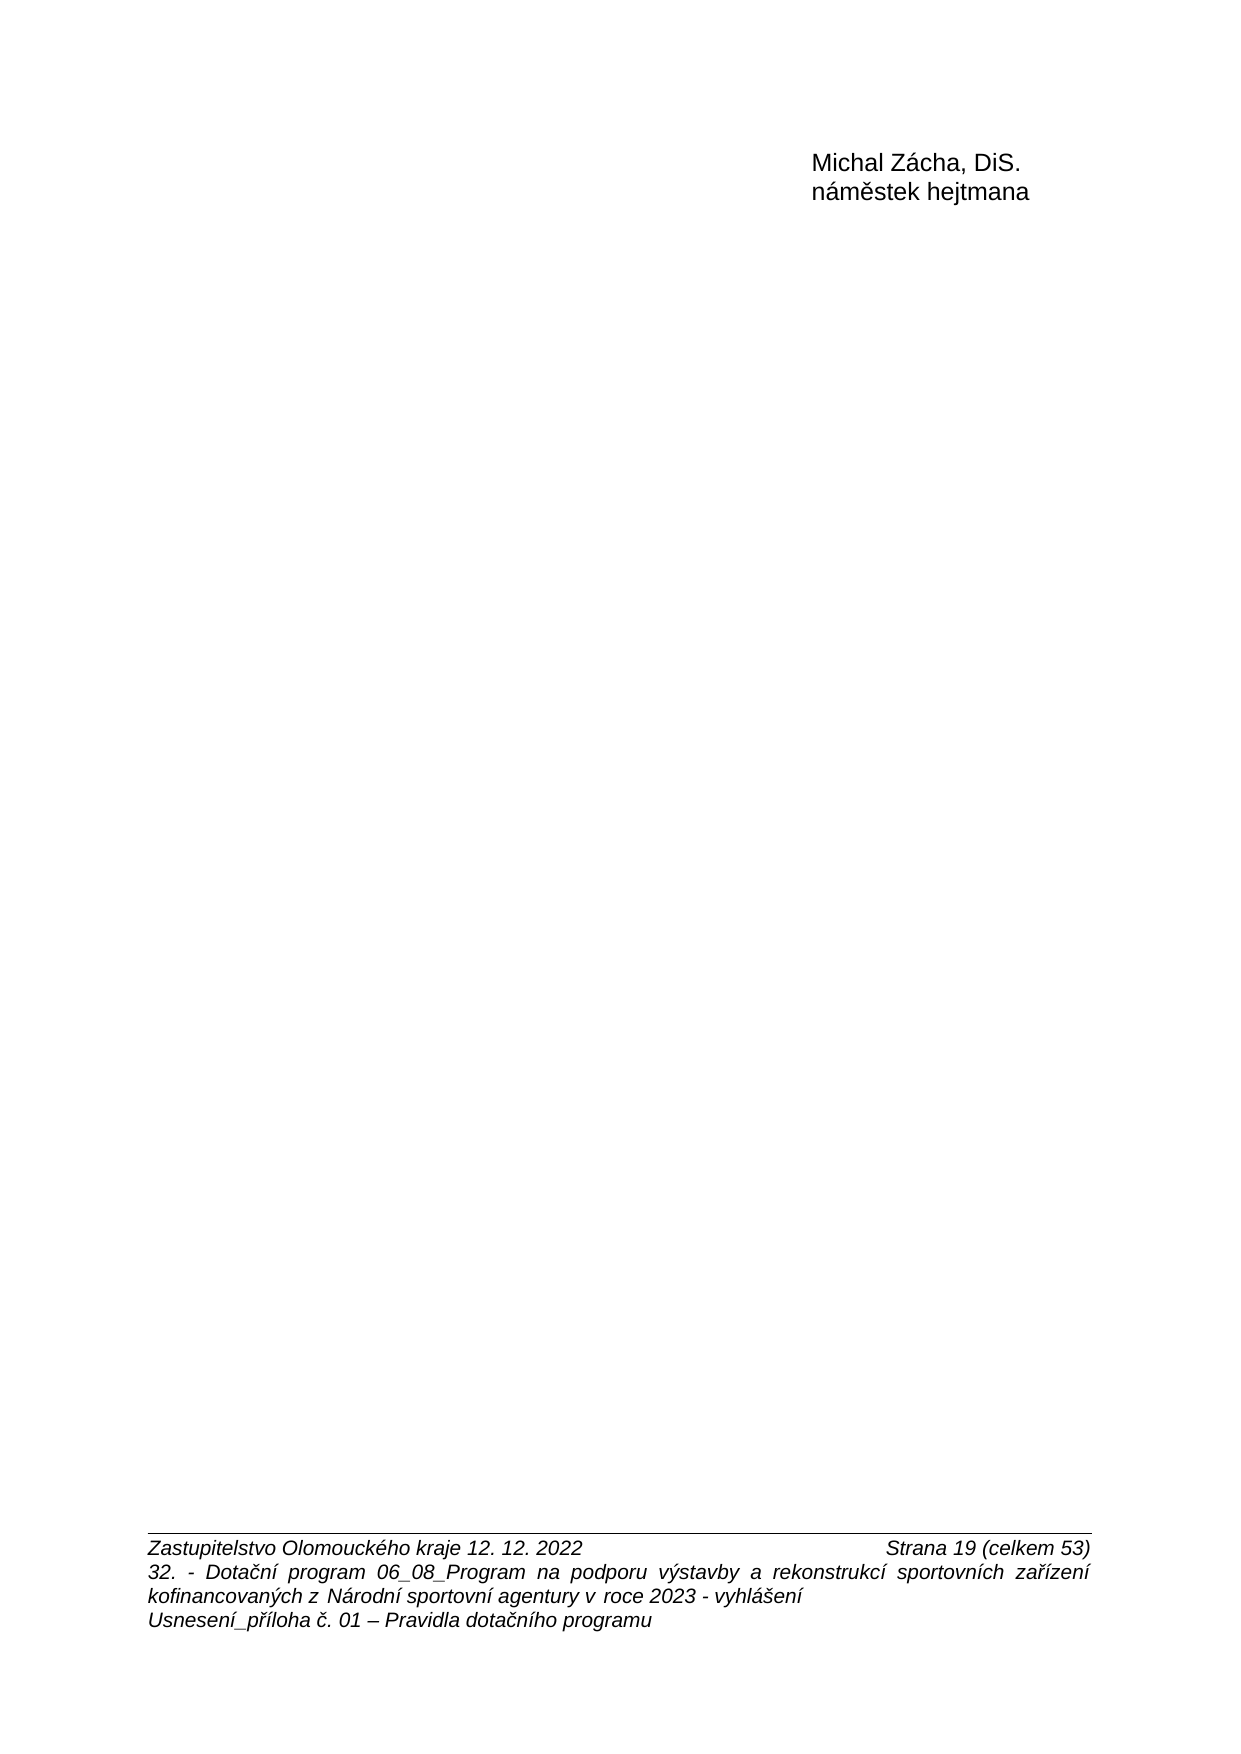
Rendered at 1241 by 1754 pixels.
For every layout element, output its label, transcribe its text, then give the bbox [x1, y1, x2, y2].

text Michal Zácha, DiS. [148, 148, 1092, 176]
text náměstek hejtmana [148, 176, 1092, 205]
